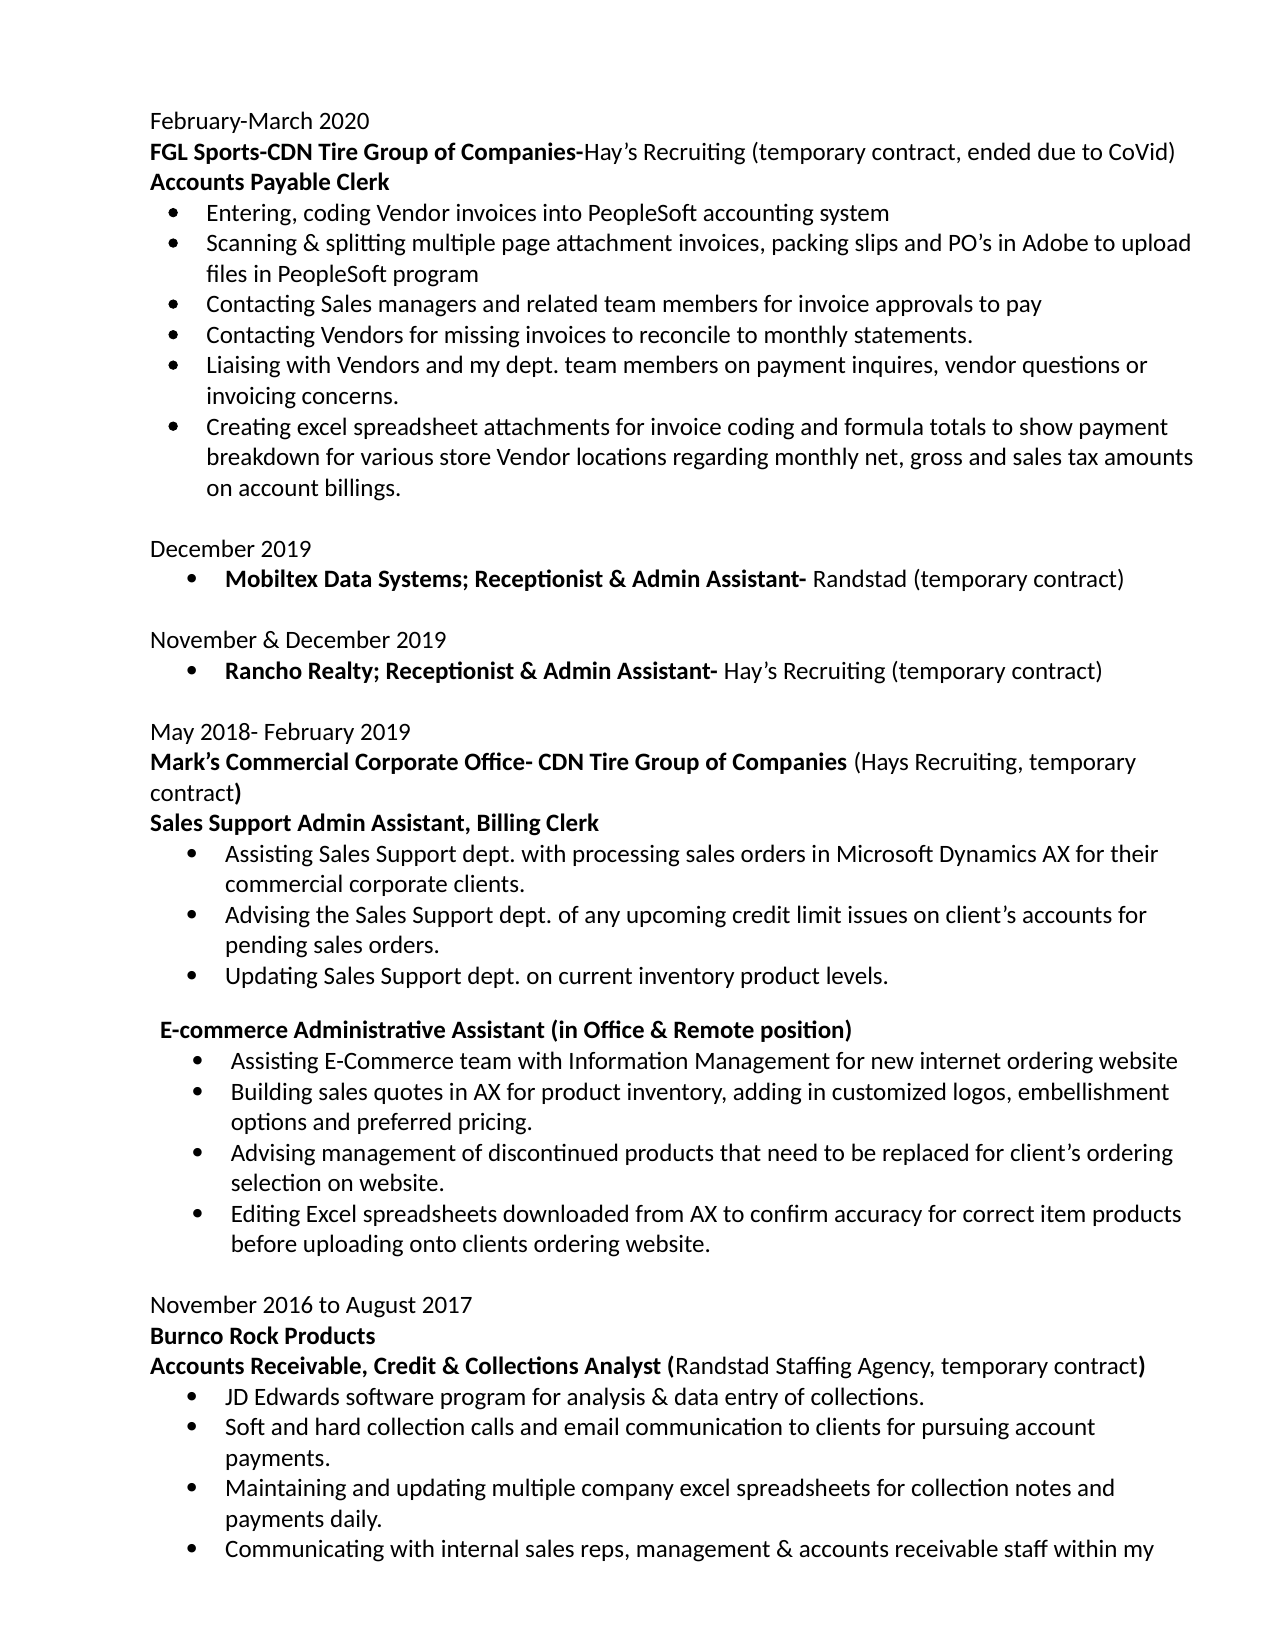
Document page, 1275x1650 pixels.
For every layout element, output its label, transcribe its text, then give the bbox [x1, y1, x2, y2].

text Sales Support Admin Assistant, Billing Clerk [75, 807, 1200, 838]
list Liaising with Vendors and my dept. team members on payment inquires, vendor questions or invoicing concerns. [169, 350, 1200, 411]
text Burnco Rock Products [75, 1320, 1200, 1350]
list Assisting E-Commerce team with Information Management for new internet ordering website [193, 1045, 1200, 1076]
list Creating excel spreadsheet attachments for invoice coding and formula totals to show payment breakdown for various store Vendor locations regarding monthly net, gross and sales tax amounts on account billings. [169, 411, 1200, 502]
list Contacting Sales managers and related team members for invoice approvals to pay [169, 289, 1200, 319]
text November & December 2019 [75, 624, 1200, 655]
text FGL Sports-CDN Tire Group of Companies-Hay’s Recruiting (temporary contract, ended due to CoVid) [150, 136, 1200, 167]
text December 2019 [75, 533, 1200, 563]
text May 2018- February 2019 [75, 716, 1200, 746]
list Advising management of discontinued products that need to be replaced for client’s ordering selection on website. [193, 1137, 1200, 1198]
list Updating Sales Support dept. on current inventory product levels. [187, 960, 1200, 991]
list Advising the Sales Support dept. of any upcoming credit limit issues on client’s accounts for pending sales orders. [187, 899, 1200, 960]
list Soft and hard collection calls and email communication to clients for pursuing account payments. [187, 1411, 1200, 1472]
text E-commerce Administrative Assistant (in Office & Remote position) [75, 1015, 1200, 1045]
list Assisting Sales Support dept. with processing sales orders in Microsoft Dynamics AX for their commercial corporate clients. [187, 838, 1200, 899]
list Entering, coding Vendor invoices into PeopleSoft accounting system [169, 197, 1200, 228]
list JD Edwards software program for analysis & data entry of collections. [187, 1381, 1200, 1411]
text Accounts Receivable, Credit & Collections Analyst (Randstad Staffing Agency, temporary contract) [75, 1350, 1200, 1381]
list Scanning & splitting multiple page attachment invoices, packing slips and PO’s in Adobe to upload files in PeopleSoft program [169, 228, 1200, 289]
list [187, 1533, 1200, 1564]
text February-March 2020 [75, 106, 1200, 136]
list Rancho Realty; Receptionist & Admin Assistant- Hay’s Recruiting (temporary contract) [187, 655, 1200, 685]
list Building sales quotes in AX for product inventory, adding in customized logos, embellishment options and preferred pricing. [193, 1076, 1200, 1137]
list Mobiltex Data Systems; Receptionist & Admin Assistant- Randstad (temporary contract) [187, 563, 1200, 594]
list Maintaining and updating multiple company excel spreadsheets for collection notes and payments daily. [187, 1472, 1200, 1533]
list Contacting Vendors for missing invoices to reconcile to monthly statements. [169, 319, 1200, 350]
text November 2016 to August 2017 [75, 1289, 1200, 1320]
list Editing Excel spreadsheets downloaded from AX to confirm accuracy for correct item products before uploading onto clients ordering website. [193, 1198, 1200, 1259]
text Mark’s Commercial Corporate Office- CDN Tire Group of Companies (Hays Recruiting, temporary contract) [150, 746, 1200, 807]
text Accounts Payable Clerk [150, 167, 1200, 197]
